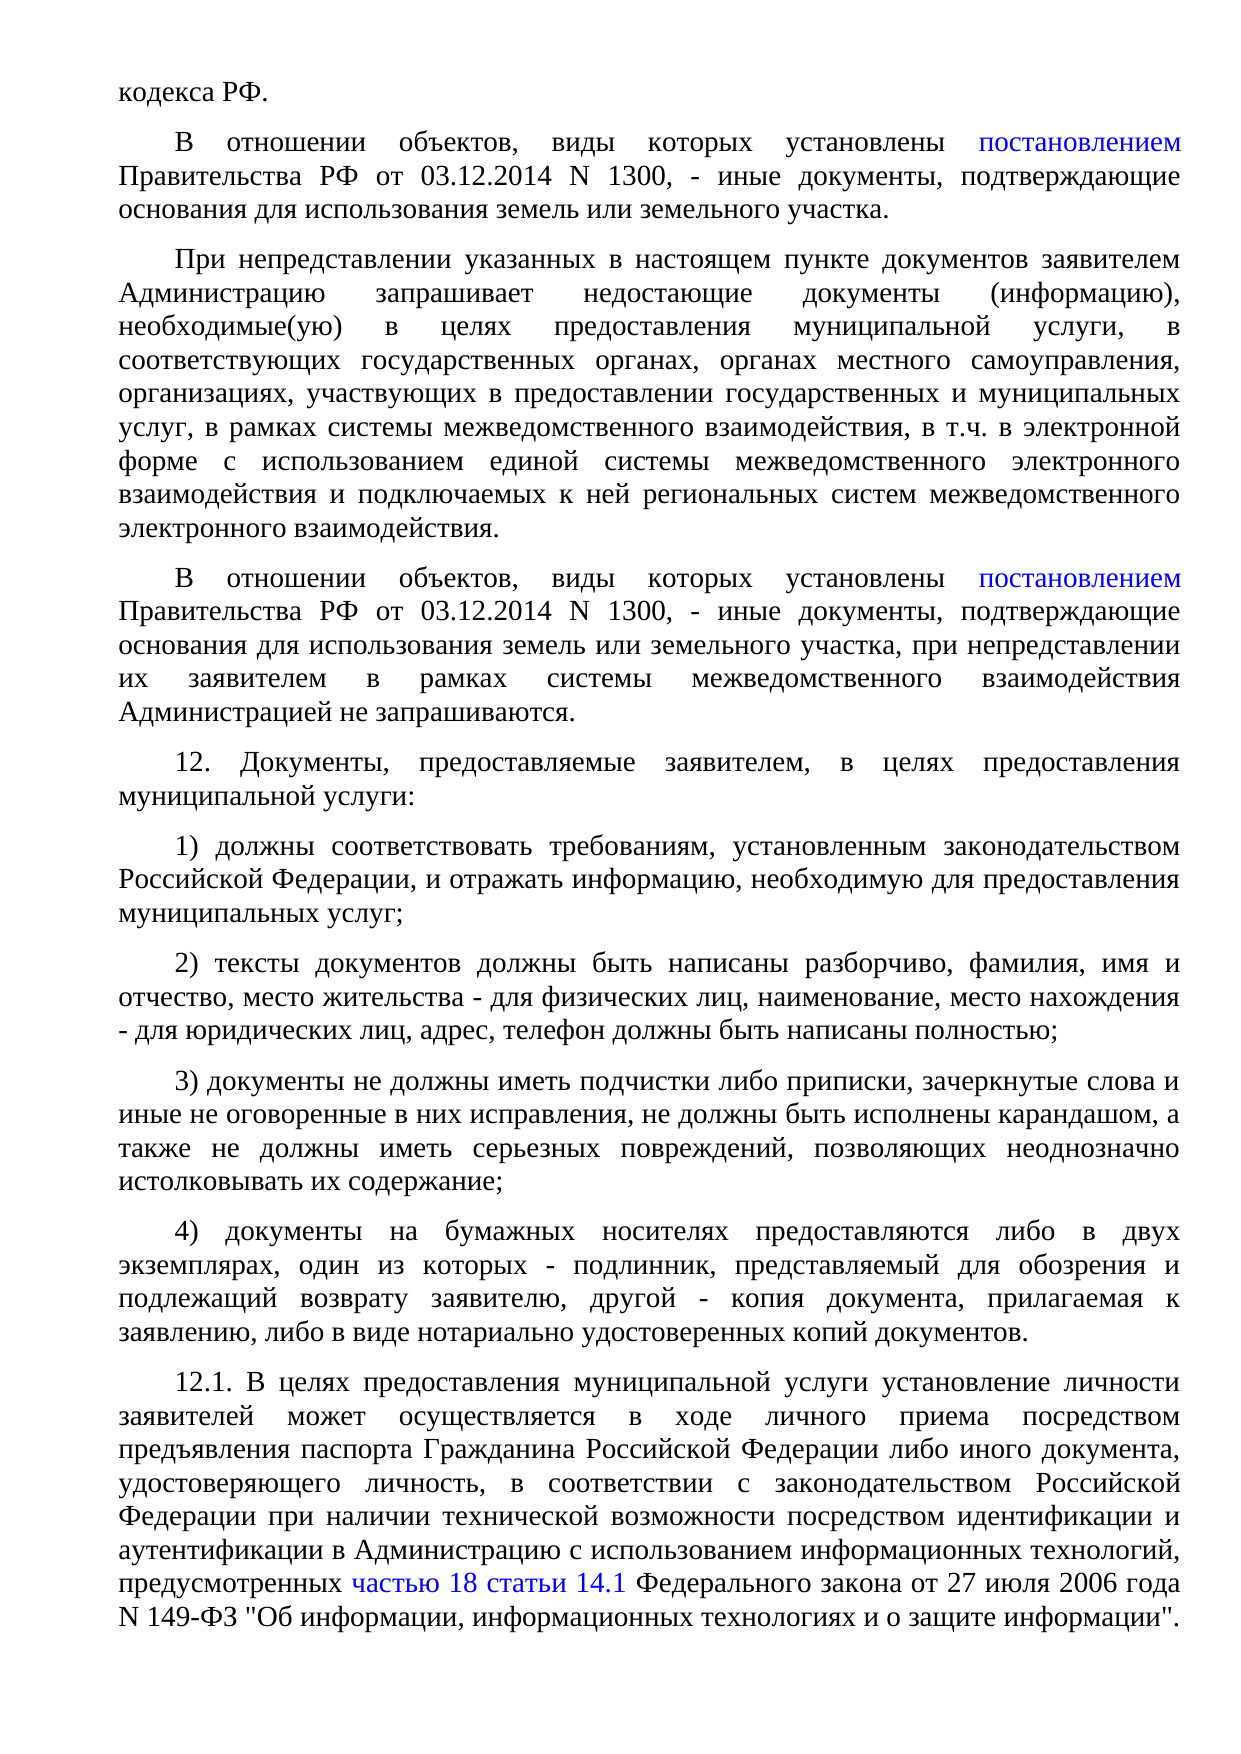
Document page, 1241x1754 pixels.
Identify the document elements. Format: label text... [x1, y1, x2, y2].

text В отношении объектов, виды которых установлены постановлением Правительства РФ от 03.12.2014 N 1300, - иные документы, подтверждающие основания для использования земель или земельного участка, при непредставлении их заявителем в рамках системы межведомственного взаимодействия Администрацией не запрашиваются. [118, 560, 1181, 728]
text При непредставлении указанных в настоящем пункте документов заявителем Администрацию запрашивает недостающие документы (информацию), необходимые(ую) в целях предоставления муниципальной услуги, в соответствующих государственных органах, органах местного самоуправления, организациях, участвующих в предоставлении государственных и муниципальных услуг, в рамках системы межведомственного взаимодействия, в т.ч. в электронной форме с использованием единой системы межведомственного электронного взаимодействия и подключаемых к ней региональных систем межведомственного электронного взаимодействия. [118, 241, 1181, 543]
text 12. Документы, предоставляемые заявителем, в целях предоставления муниципальной услуги: [118, 744, 1181, 811]
text 4) документы на бумажных носителях предоставляются либо в двух экземплярах, один из которых - подлинник, представляемый для обозрения и подлежащий возврату заявителю, другой - копия документа, прилагаемая к заявлению, либо в виде нотариально удостоверенных копий документов. [118, 1213, 1181, 1348]
text 3) документы не должны иметь подчистки либо приписки, зачеркнутые слова и иные не оговоренные в них исправления, не должны быть исполнены карандашом, а также не должны иметь серьезных повреждений, позволяющих неоднозначно истолковывать их содержание; [118, 1063, 1181, 1197]
text В отношении объектов, виды которых установлены постановлением Правительства РФ от 03.12.2014 N 1300, - иные документы, подтверждающие основания для использования земель или земельного участка. [118, 124, 1181, 225]
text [118, 74, 1181, 107]
text 1) должны соответствовать требованиям, установленным законодательством Российской Федерации, и отражать информацию, необходимую для предоставления муниципальных услуг; [118, 828, 1181, 929]
text 2) тексты документов должны быть написаны разборчиво, фамилия, имя и отчество, место жительства - для физических лиц, наименование, место нахождения - для юридических лиц, адрес, телефон должны быть написаны полностью; [118, 945, 1181, 1046]
text 12.1. В целях предоставления муниципальной услуги установление личности заявителей может осуществляется в ходе личного приема посредством предъявления паспорта Гражданина Российской Федерации либо иного документа, удостоверяющего личность, в соответствии с законодательством Российской Федерации при наличии технической возможности посредством идентификации и аутентификации в Администрацию с использованием информационных технологий, предусмотренных частью 18 статьи 14.1 Федерального закона от 27 июля 2006 года N 149-ФЗ "Об информации, информационных технологиях и о защите информации". [118, 1364, 1181, 1633]
